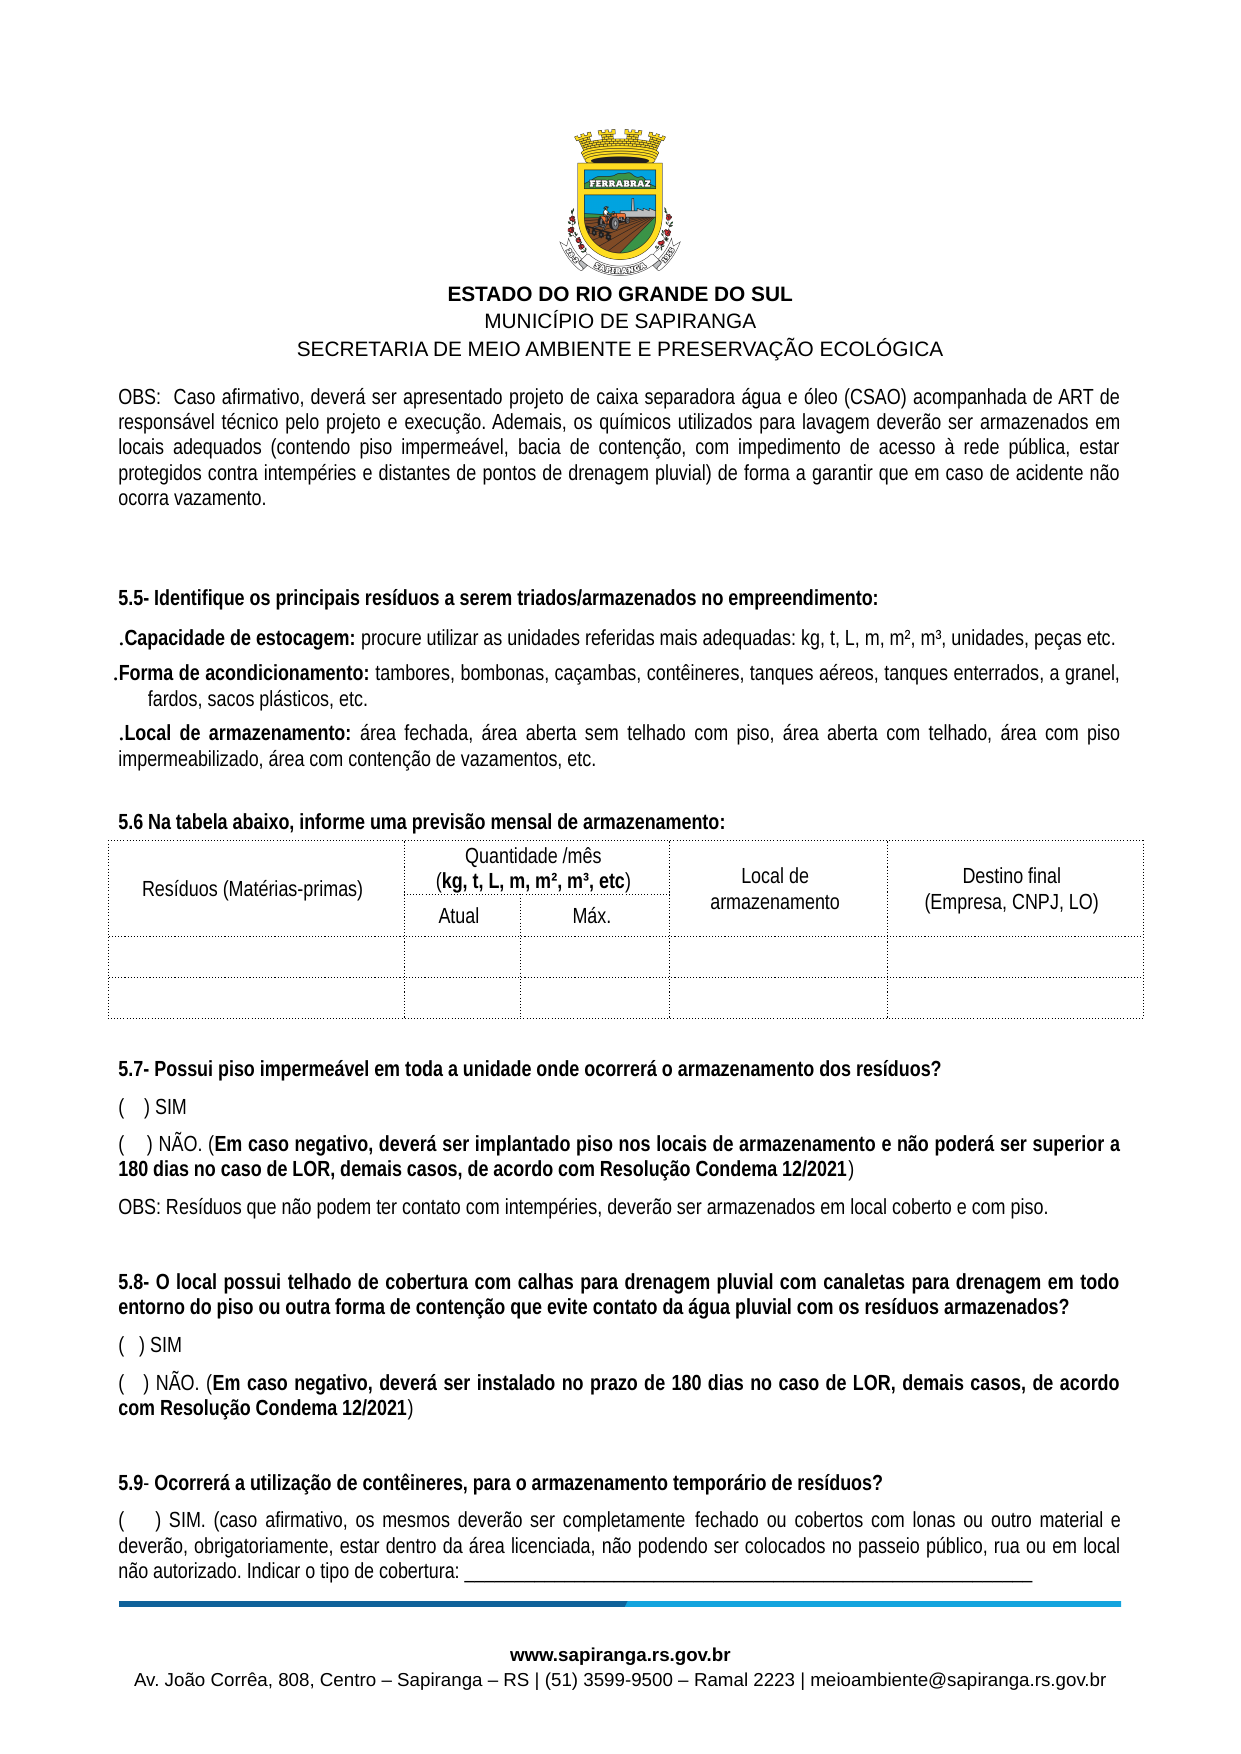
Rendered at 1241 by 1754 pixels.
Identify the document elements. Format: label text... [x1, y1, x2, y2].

text ( ) SIM [118, 1094, 1122, 1119]
table_cell [670, 977, 887, 1017]
text 5.7- Possui piso impermeável em toda a unidade onde ocorrerá o armazenamento dos resíduos? [118, 1056, 1122, 1081]
table_cell [404, 936, 521, 977]
table_cell [108, 977, 404, 1017]
table_cell [888, 936, 1143, 977]
picture [559, 129, 681, 276]
text 5.5- Identifique os principais resíduos a serem triados/armazenados no empreendimento: [118, 585, 1122, 610]
text ( ) NÃO. (Em caso negativo, deverá ser implantado piso nos locais de armazenamento e não poderá ser superior a 180 dias no caso de LOR, demais casos, de acordo com Resolução Condema 12/2021) [118, 1131, 1122, 1181]
text ( ) SIM [118, 1332, 1122, 1357]
list Forma de acondicionamento: tambores, bombonas, caçambas, contêineres, tanques aéreos, tanques enterrados, a granel, fardos, sacos plásticos, etc. [112, 657, 1122, 711]
table_header Quantidade /mês (kg, t, L, m, m², m³, etc) [404, 840, 670, 894]
table_cell [521, 977, 670, 1017]
table_cell [404, 977, 521, 1017]
picture [119, 1601, 1122, 1607]
list Local de armazenamento: área fechada, área aberta sem telhado com piso, área aberta com telhado, área com piso impermeabilizado, área com contenção de vazamentos, etc. [118, 717, 1122, 771]
text 5.8- O local possui telhado de cobertura com calhas para drenagem pluvial com canaletas para drenagem em todo entorno do piso ou outra forma de contenção que evite contato da água pluvial com os resíduos armazenados? [118, 1269, 1122, 1319]
table_cell [670, 936, 887, 977]
list 5.6 Na tabela abaixo, informe uma previsão mensal de armazenamento: [118, 809, 1122, 834]
text ( ) NÃO. (Em caso negativo, deverá ser instalado no prazo de 180 dias no caso de LOR, demais casos, de acordo com Resolução Condema 12/2021) [118, 1369, 1122, 1420]
table_cell [521, 936, 670, 977]
table_cell Máx. [521, 894, 670, 936]
list Capacidade de estocagem: procure utilizar as unidades referidas mais adequadas: kg, t, L, m, m², m³, unidades, peças etc. [118, 622, 1122, 651]
table_header Destino final (Empresa, CNPJ, LO) [888, 840, 1143, 936]
table_cell [108, 936, 404, 977]
table_header Local de armazenamento [670, 840, 887, 936]
text OBS: Resíduos que não podem ter contato com intempéries, deverão ser armazenados em local coberto e com piso. [118, 1194, 1122, 1219]
table_cell [888, 977, 1143, 1017]
table_cell Atual [404, 894, 521, 936]
text 5.9- Ocorrerá a utilização de contêineres, para o armazenamento temporário de resíduos? [118, 1470, 1122, 1495]
text ( ) SIM. (caso afirmativo, os mesmos deverão ser completamente fechado ou cobertos com lonas ou outro material e deverão, obrigatoriamente, estar dentro da área licenciada, não podendo ser colocados no passeio público, rua ou em local não autorizado. Indicar o tipo de cobertura: _________________________________________________________ [118, 1507, 1122, 1583]
table_header Resíduos (Matérias-primas) [108, 840, 404, 936]
text OBS: Caso afirmativo, deverá ser apresentado projeto de caixa separadora água e óleo (CSAO) acompanhada de ART de responsável técnico pelo projeto e execução. Ademais, os químicos utilizados para lavagem deverão ser armazenados em locais adequados (contendo piso impermeável, bacia de contenção, com impedimento de acesso à rede pública, estar protegidos contra intempéries e distantes de pontos de drenagem pluvial) de forma a garantir que em caso de acidente não ocorra vazamento. [118, 384, 1122, 509]
